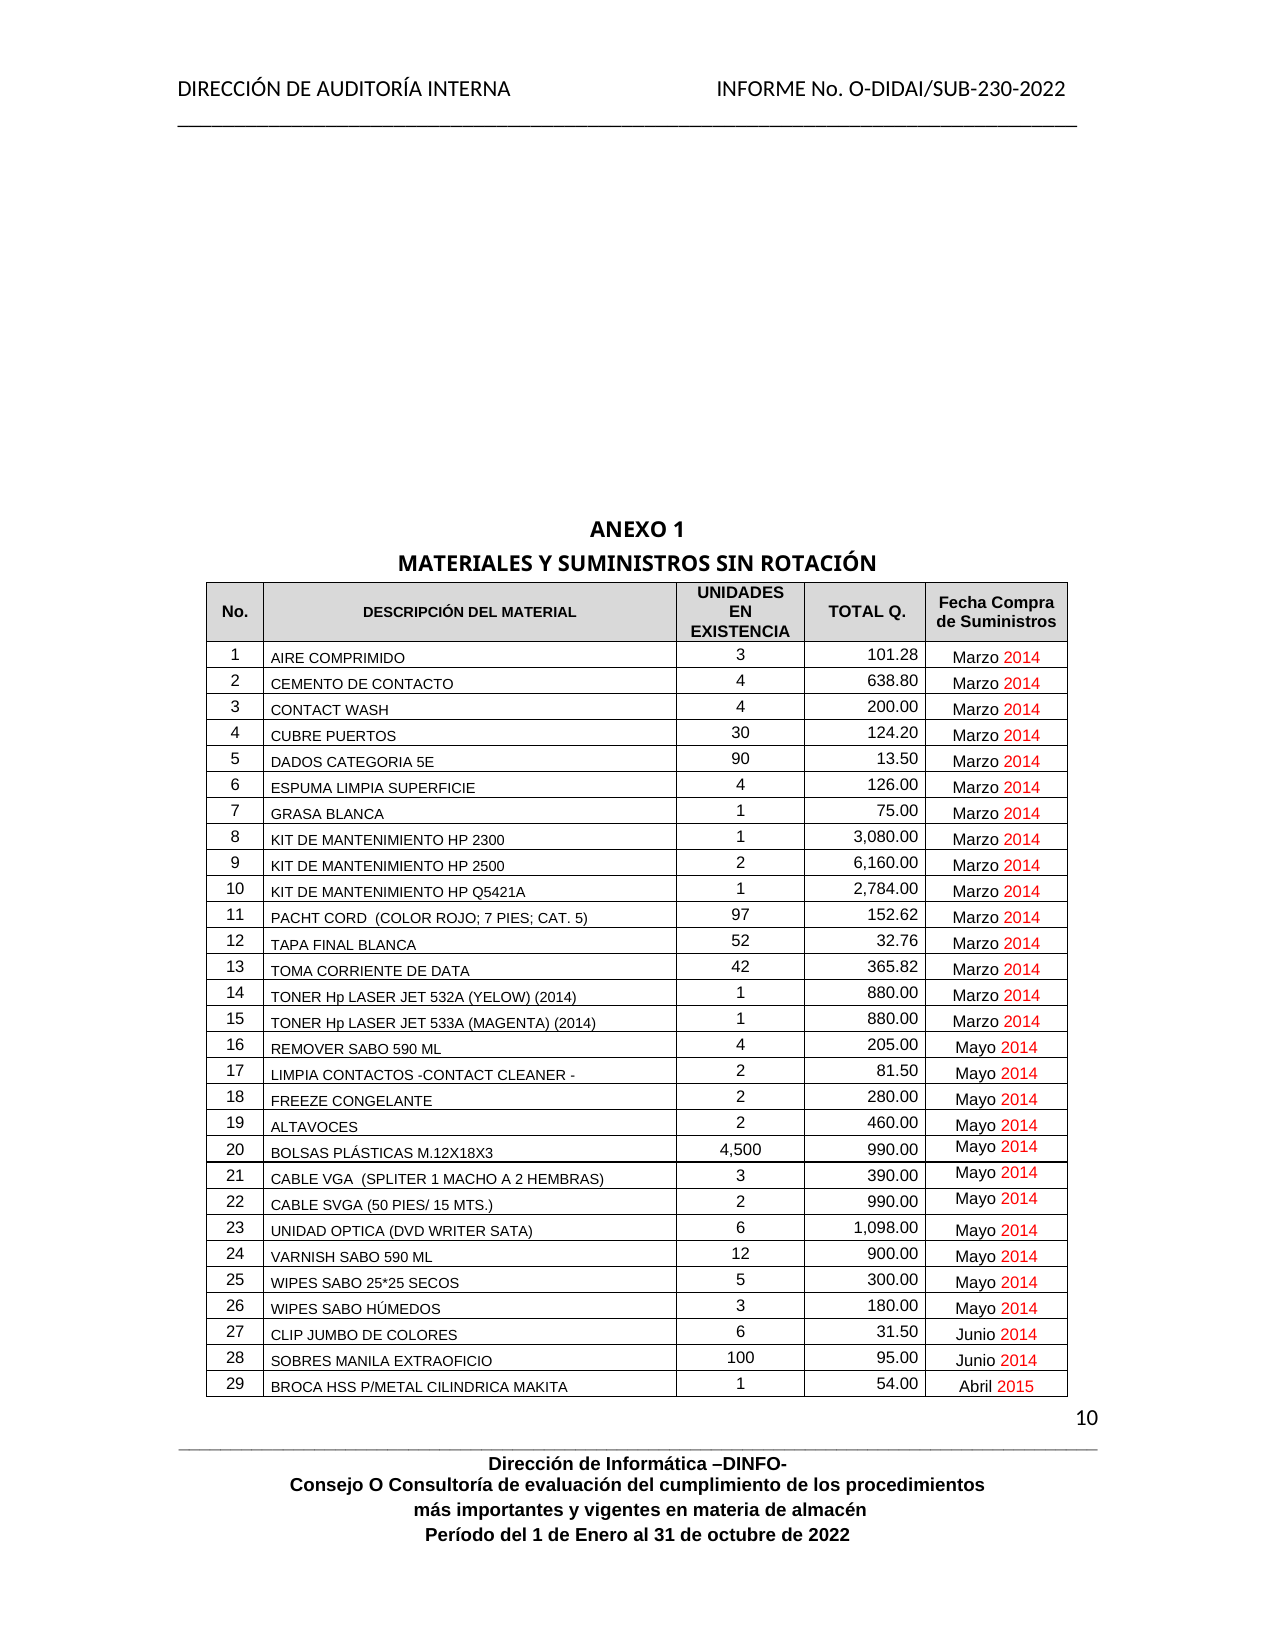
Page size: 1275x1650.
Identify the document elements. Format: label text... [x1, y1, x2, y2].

table_cell CEMENTO DE CONTACTO [264, 668, 676, 693]
table_cell 990.00 [805, 1136, 925, 1161]
table_cell 26 [207, 1293, 263, 1318]
table_cell 17 [207, 1058, 263, 1083]
table_cell 126.00 [805, 772, 925, 797]
table_cell 18 [207, 1084, 263, 1109]
table_cell 2 [677, 1189, 804, 1213]
table_cell 6 [207, 772, 263, 797]
table_cell 880.00 [805, 1006, 925, 1031]
table_cell 13.50 [805, 746, 925, 771]
table_cell Marzo 2014 [926, 798, 1067, 823]
table_cell 42 [677, 954, 804, 979]
table_cell ESPUMA LIMPIA SUPERFICIE [264, 772, 676, 797]
table_cell 300.00 [805, 1267, 925, 1292]
table_cell 1 [677, 1006, 804, 1031]
table_cell 7 [207, 798, 263, 823]
table_header UNIDADES EN EXISTENCIA [677, 583, 804, 641]
table_cell 2 [677, 1084, 804, 1109]
table_cell CABLE SVGA (50 PIES/ 15 MTS.) [264, 1189, 676, 1213]
table_cell 1 [207, 642, 263, 667]
table_cell Marzo 2014 [926, 876, 1067, 901]
table_cell 1 [677, 980, 804, 1005]
table_cell 12 [207, 928, 263, 953]
table_cell Marzo 2014 [926, 746, 1067, 771]
table_cell TAPA FINAL BLANCA [264, 928, 676, 953]
table_cell UNIDAD OPTICA (DVD WRITER SATA) [264, 1215, 676, 1239]
table_cell PACHT CORD (COLOR ROJO; 7 PIES; CAT. 5) [264, 902, 676, 927]
table_cell Mayo 2014 [926, 1032, 1067, 1057]
table_cell CLIP JUMBO DE COLORES [264, 1319, 676, 1344]
table_cell 54.00 [805, 1371, 925, 1396]
table_cell 638.80 [805, 668, 925, 693]
table_cell 20 [207, 1136, 263, 1161]
table_cell 365.82 [805, 954, 925, 979]
table_cell 3 [677, 642, 804, 667]
table_cell CONTACT WASH [264, 694, 676, 719]
table_cell 1 [677, 798, 804, 823]
table_cell Marzo 2014 [926, 928, 1067, 953]
table_cell Marzo 2014 [926, 642, 1067, 667]
table_cell 31.50 [805, 1319, 925, 1344]
table_cell 4 [207, 720, 263, 745]
table_cell 19 [207, 1110, 263, 1135]
table_cell 90 [677, 746, 804, 771]
table_cell 1 [677, 824, 804, 849]
table_cell 1,098.00 [805, 1215, 925, 1239]
table_cell 900.00 [805, 1241, 925, 1266]
table_cell 52 [677, 928, 804, 953]
table_cell Marzo 2014 [926, 824, 1067, 849]
table_cell Mayo 2014 [926, 1293, 1067, 1318]
table_cell Marzo 2014 [926, 720, 1067, 745]
table_cell 8 [207, 824, 263, 849]
table_cell Marzo 2014 [926, 850, 1067, 875]
table_cell 22 [207, 1189, 263, 1213]
table_cell WIPES SABO HÚMEDOS [264, 1293, 676, 1318]
table_cell 460.00 [805, 1110, 925, 1135]
table_cell 4 [677, 772, 804, 797]
table_cell 2 [677, 1110, 804, 1135]
table_cell 4 [677, 1032, 804, 1057]
table_cell Marzo 2014 [926, 772, 1067, 797]
table_cell 95.00 [805, 1345, 925, 1370]
table_cell TONER Hp LASER JET 533A (MAGENTA) (2014) [264, 1006, 676, 1031]
table_cell 14 [207, 980, 263, 1005]
table_cell 880.00 [805, 980, 925, 1005]
table_cell 1 [677, 876, 804, 901]
table_cell 3,080.00 [805, 824, 925, 849]
table_cell Mayo 2014 [926, 1058, 1067, 1083]
text MATERIALES Y SUMINISTROS SIN ROTACIÓN [177, 548, 1098, 578]
table_cell 6,160.00 [805, 850, 925, 875]
table_cell 81.50 [805, 1058, 925, 1083]
table_cell CUBRE PUERTOS [264, 720, 676, 745]
table_cell WIPES SABO 25*25 SECOS [264, 1267, 676, 1292]
table_cell 2 [207, 668, 263, 693]
table_cell 30 [677, 720, 804, 745]
table_cell 11 [207, 902, 263, 927]
table_cell 152.62 [805, 902, 925, 927]
table_cell 6 [677, 1319, 804, 1344]
table_cell 97 [677, 902, 804, 927]
table_cell 29 [207, 1371, 263, 1396]
table_cell 390.00 [805, 1163, 925, 1187]
table_cell Junio 2014 [926, 1345, 1067, 1370]
table_cell 280.00 [805, 1084, 925, 1109]
table_cell Marzo 2014 [926, 954, 1067, 979]
table_cell ALTAVOCES [264, 1110, 676, 1135]
table_cell 101.28 [805, 642, 925, 667]
table_cell REMOVER SABO 590 ML [264, 1032, 676, 1057]
table_cell 2 [677, 850, 804, 875]
table_cell 24 [207, 1241, 263, 1266]
table_cell 1 [677, 1371, 804, 1396]
table_cell BROCA HSS P/METAL CILINDRICA MAKITA [264, 1371, 676, 1396]
table_cell GRASA BLANCA [264, 798, 676, 823]
table_cell KIT DE MANTENIMIENTO HP 2500 [264, 850, 676, 875]
table_cell 2 [677, 1058, 804, 1083]
table_cell Mayo 2014 [926, 1215, 1067, 1239]
table_cell 12 [677, 1241, 804, 1266]
table_cell 3 [207, 694, 263, 719]
table_cell Marzo 2014 [926, 902, 1067, 927]
table_cell 180.00 [805, 1293, 925, 1318]
table_cell 990.00 [805, 1189, 925, 1213]
table_cell Abril 2015 [926, 1371, 1067, 1396]
table_cell Marzo 2014 [926, 668, 1067, 693]
table_cell FREEZE CONGELANTE [264, 1084, 676, 1109]
table_cell 75.00 [805, 798, 925, 823]
table_cell Marzo 2014 [926, 980, 1067, 1005]
table_cell TOMA CORRIENTE DE DATA [264, 954, 676, 979]
table_cell DADOS CATEGORIA 5E [264, 746, 676, 771]
table_cell 25 [207, 1267, 263, 1292]
table_cell Mayo 2014 [926, 1241, 1067, 1266]
table_cell Marzo 2014 [926, 694, 1067, 719]
table_cell 2,784.00 [805, 876, 925, 901]
table_cell 21 [207, 1163, 263, 1187]
table_cell 23 [207, 1215, 263, 1239]
table_cell Mayo 2014 [926, 1084, 1067, 1109]
table_cell Mayo 2014 [926, 1189, 1067, 1213]
table_cell CABLE VGA (SPLITER 1 MACHO A 2 HEMBRAS) [264, 1163, 676, 1187]
text ANEXO 1 [177, 514, 1098, 543]
table_cell 16 [207, 1032, 263, 1057]
table_cell 4 [677, 668, 804, 693]
table_cell 4 [677, 694, 804, 719]
table_cell 27 [207, 1319, 263, 1344]
table_cell Mayo 2014 [926, 1136, 1067, 1161]
table_cell Mayo 2014 [926, 1267, 1067, 1292]
table_cell KIT DE MANTENIMIENTO HP 2300 [264, 824, 676, 849]
table_cell 100 [677, 1345, 804, 1370]
table_cell 32.76 [805, 928, 925, 953]
table_cell 6 [677, 1215, 804, 1239]
table_cell 3 [677, 1293, 804, 1318]
table_cell BOLSAS PLÁSTICAS M.12X18X3 [264, 1136, 676, 1161]
table_cell TONER Hp LASER JET 532A (YELOW) (2014) [264, 980, 676, 1005]
table_cell 200.00 [805, 694, 925, 719]
table_cell VARNISH SABO 590 ML [264, 1241, 676, 1266]
table_cell 28 [207, 1345, 263, 1370]
table_cell 10 [207, 876, 263, 901]
table_header TOTAL Q. [805, 583, 925, 641]
table_cell 124.20 [805, 720, 925, 745]
table_cell 4,500 [677, 1136, 804, 1161]
table_cell 9 [207, 850, 263, 875]
table_cell Mayo 2014 [926, 1110, 1067, 1135]
table_cell Junio 2014 [926, 1319, 1067, 1344]
table_cell 5 [207, 746, 263, 771]
table_cell 5 [677, 1267, 804, 1292]
table_cell Marzo 2014 [926, 1006, 1067, 1031]
table_cell KIT DE MANTENIMIENTO HP Q5421A [264, 876, 676, 901]
table_cell 13 [207, 954, 263, 979]
table_header DESCRIPCIÓN DEL MATERIAL [264, 583, 676, 641]
table_header No. [207, 583, 263, 641]
table_cell LIMPIA CONTACTOS -CONTACT CLEANER - [264, 1058, 676, 1083]
table_cell 205.00 [805, 1032, 925, 1057]
table_header Fecha Compra de Suministros [926, 583, 1067, 641]
table_cell AIRE COMPRIMIDO [264, 642, 676, 667]
table_cell 3 [677, 1163, 804, 1187]
table_cell SOBRES MANILA EXTRAOFICIO [264, 1345, 676, 1370]
table_cell Mayo 2014 [926, 1163, 1067, 1187]
table_cell 15 [207, 1006, 263, 1031]
